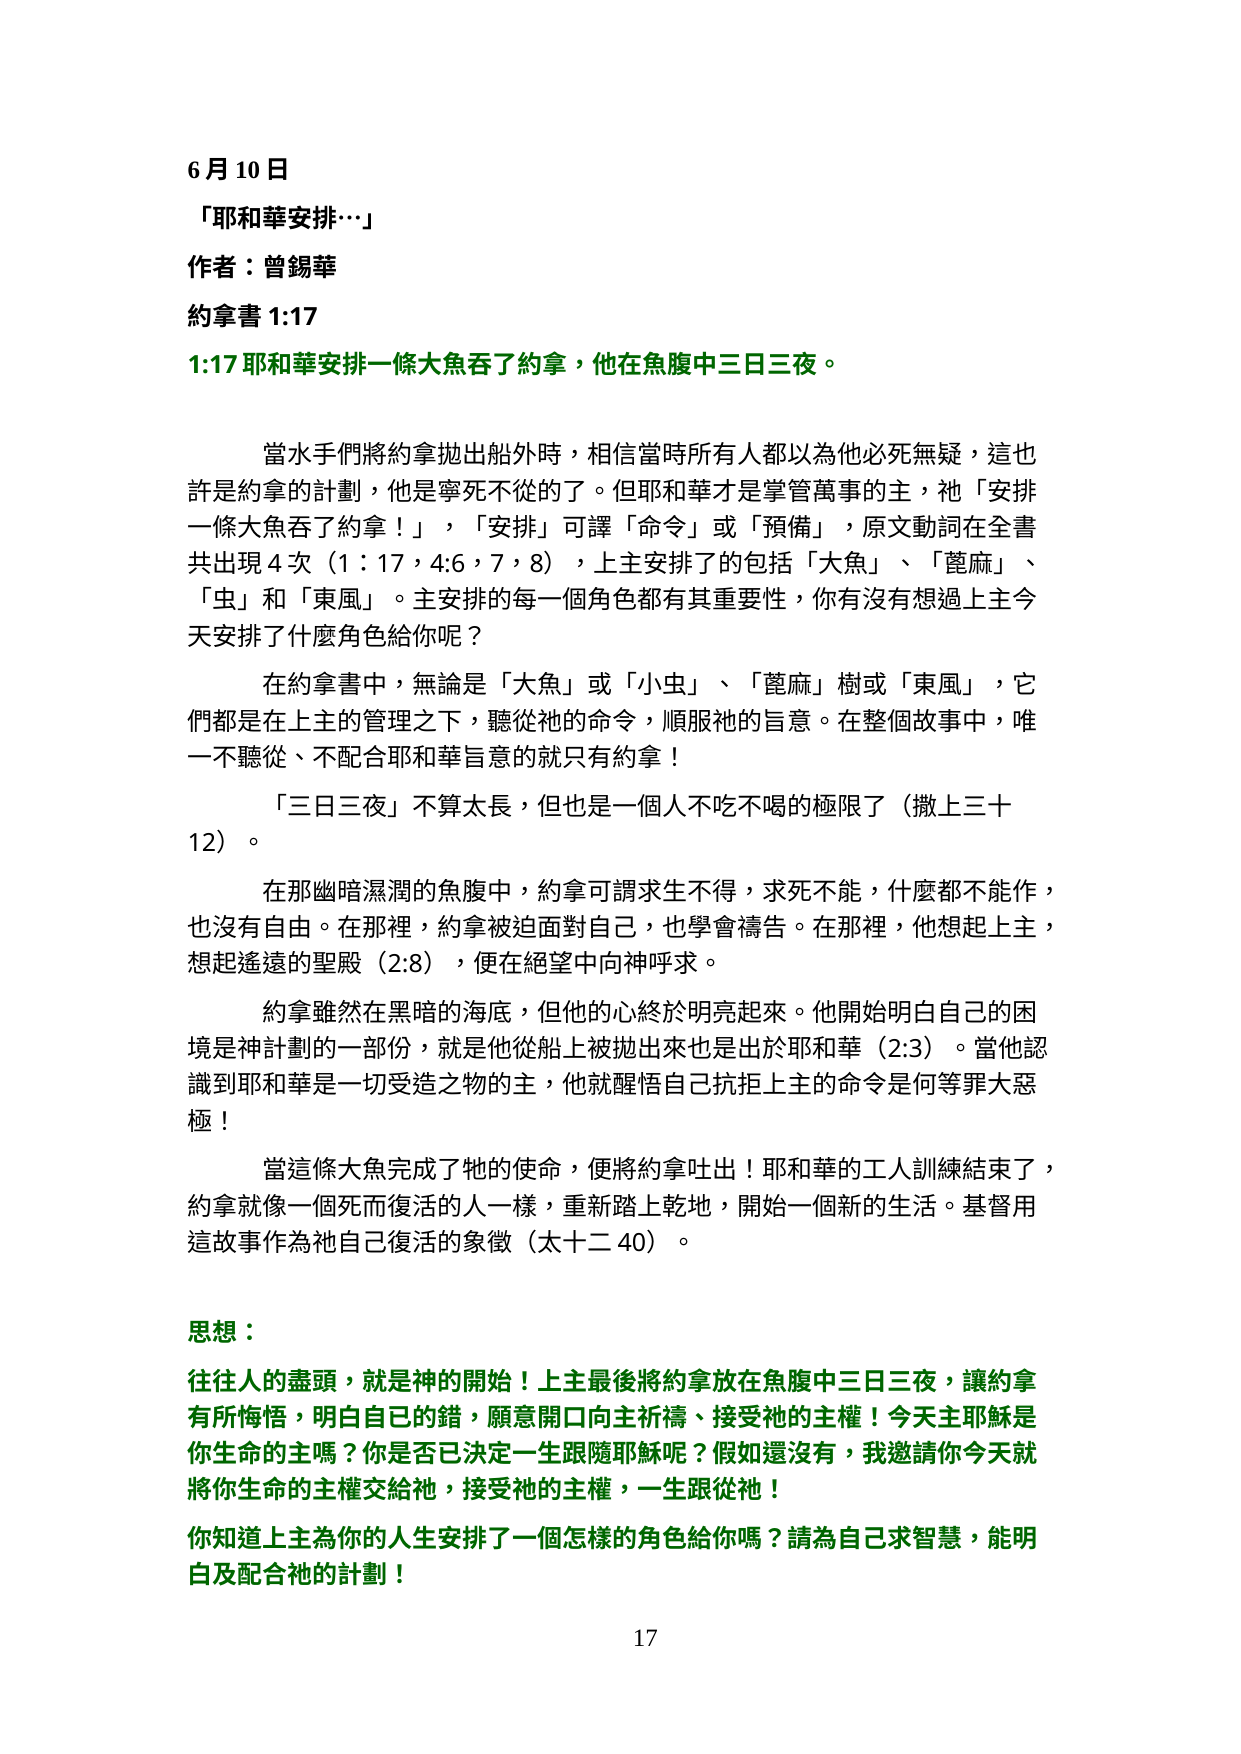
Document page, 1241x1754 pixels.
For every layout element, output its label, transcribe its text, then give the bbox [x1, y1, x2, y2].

text 在約拿書中，無論是「大魚」或「小虫」、「蓖麻」樹或「東風」，它們都是在上主的管理之下，聽從祂的命令，順服祂的旨意。在整個故事中，唯一不聽從、不配合耶和華旨意的就只有約拿！ [187, 665, 1053, 774]
text 「耶和華安排…」 [187, 199, 1053, 235]
text 「三日三夜」不算太長，但也是一個人不吃不喝的極限了（撒上三十12）。 [187, 786, 1053, 859]
text 當這條大魚完成了牠的使命，便將約拿吐出！耶和華的工人訓練結束了，約拿就像一個死而復活的人一樣，重新踏上乾地，開始一個新的生活。基督用這故事作為祂自己復活的象徵（太十二40）。 [187, 1150, 1053, 1259]
text 約拿雖然在黑暗的海底，但他的心終於明亮起來。他開始明白自己的困境是神計劃的一部份，就是他從船上被拋出來也是出於耶和華（2:3）。當他認識到耶和華是一切受造之物的主，他就醒悟自己抗拒上主的命令是何等罪大惡極！ [187, 992, 1053, 1137]
text 思想： [187, 1312, 1053, 1349]
text 6月10日 [187, 150, 1053, 186]
text 1:17耶和華安排一條大魚吞了約拿，他在魚腹中三日三夜。 [187, 345, 1053, 381]
text 當水手們將約拿拋出船外時，相信當時所有人都以為他必死無疑，這也許是約拿的計劃，他是寧死不從的了。但耶和華才是掌管萬事的主，祂「安排一條大魚吞了約拿！」，「安排」可譯「命令」或「預備」，原文動詞在全書共出現4次（1：17，4:6，7，8），上主安排了的包括「大魚」、「蓖麻」、「虫」和「東風」。主安排的每一個角色都有其重要性，你有沒有想過上主今天安排了什麼角色給你呢？ [187, 435, 1053, 652]
text 往往人的盡頭，就是神的開始！上主最後將約拿放在魚腹中三日三夜，讓約拿有所悔悟，明白自已的錯，願意開口向主祈禱、接受祂的主權！今天主耶穌是你生命的主嗎？你是否已決定一生跟隨耶穌呢？假如還沒有，我邀請你今天就將你生命的主權交給祂，接受祂的主權，一生跟從祂！ [187, 1361, 1053, 1506]
text 在那幽暗濕潤的魚腹中，約拿可謂求生不得，求死不能，什麼都不能作，也沒有自由。在那裡，約拿被迫面對自己，也學會禱告。在那裡，他想起上主，想起遙遠的聖殿（2:8），便在絕望中向神呼求。 [187, 871, 1053, 980]
text 作者：曾錫華 [187, 247, 1053, 284]
text 你知道上主為你的人生安排了一個怎樣的角色給你嗎？請為自己求智慧，能明白及配合祂的計劃！ [187, 1519, 1053, 1591]
text 約拿書1:17 [187, 296, 1053, 332]
